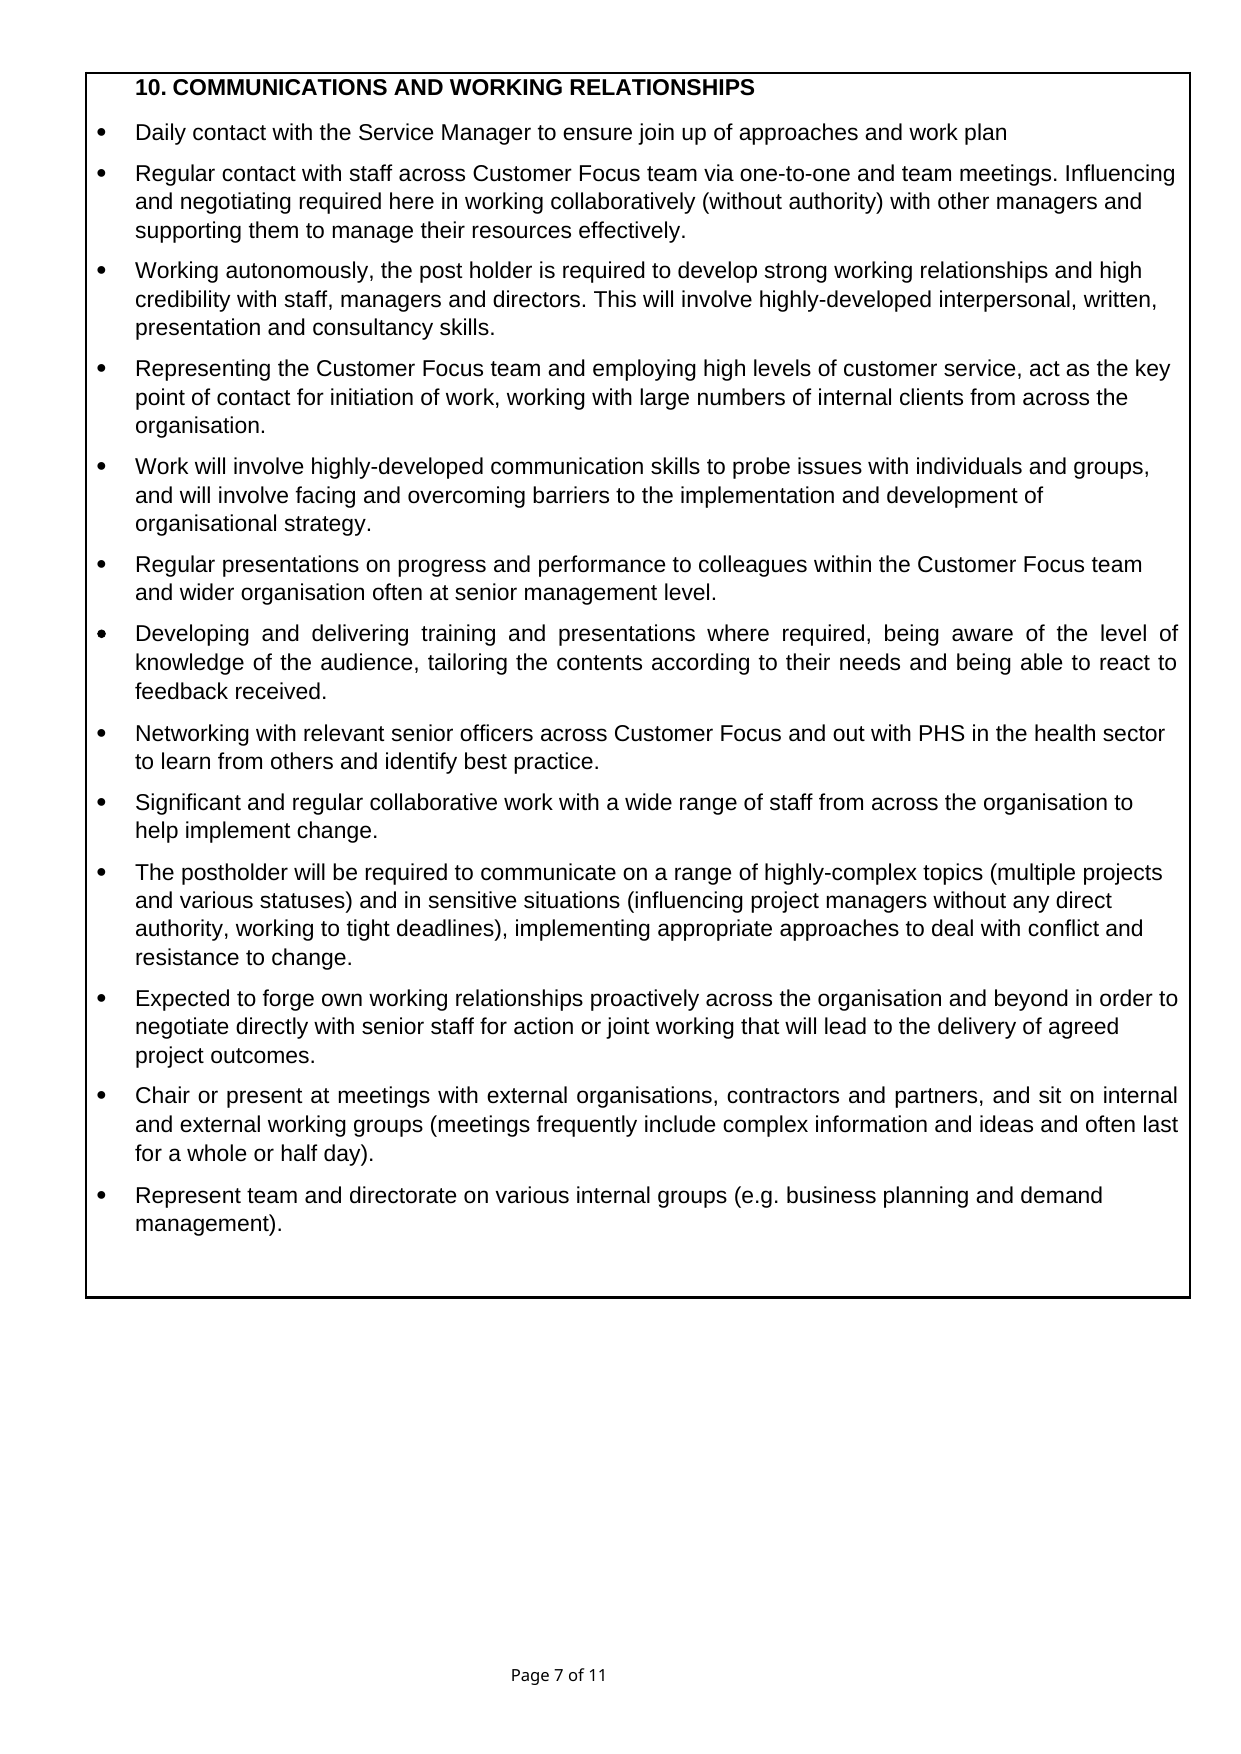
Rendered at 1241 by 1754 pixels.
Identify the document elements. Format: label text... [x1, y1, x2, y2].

table_header COMMUNICATIONS AND WORKING RELATIONSHIPS Daily contact with the Service Manager to ensure join up of approaches and work plan Regular contact with staff across Customer Focus team via one-to-one and team meetings. Influencing and negotiating required here in working collaboratively (without authority) with other managers and supporting them to manage their resources effectively. Working autonomously, the post holder is required to develop strong working relationships and high credibility with staff, managers and directors. This will involve highly-developed interpersonal, written, presentation and consultancy skills. Representing the Customer Focus team and employing high levels of customer service, act as the key point of contact for initiation of work, working with large numbers of internal clients from across the organisation. Work will involve highly-developed communication skills to probe issues with individuals and groups, and will involve facing and overcoming barriers to the implementation and development of organisational strategy. Regular presentations on progress and performance to colleagues within the Customer Focus team and wider organisation often at senior management level. Developing and delivering training and presentations where required, being aware of the level of knowledge of the audience, tailoring the contents according to their needs and being able to react to feedback received. Networking with relevant senior officers across Customer Focus and out with PHS in the health sector to learn from others and identify best practice. Significant and regular collaborative work with a wide range of staff from across the organisation to help implement change. The postholder will be required to communicate on a range of highly-complex topics (multiple projects and various statuses) and in sensitive situations (influencing project managers without any direct authority, working to tight deadlines), implementing appropriate approaches to deal with conflict and resistance to change. Expected to forge own working relationships proactively across the organisation and beyond in order to negotiate directly with senior staff for action or joint working that will lead to the delivery of agreed project outcomes. Chair or present at meetings with external organisations, contractors and partners, and sit on internal and external working groups (meetings frequently include complex information and ideas and often last for a whole or half day). Represent team and directorate on various internal groups (e.g. business planning and demand management). [87, 74, 1189, 1296]
